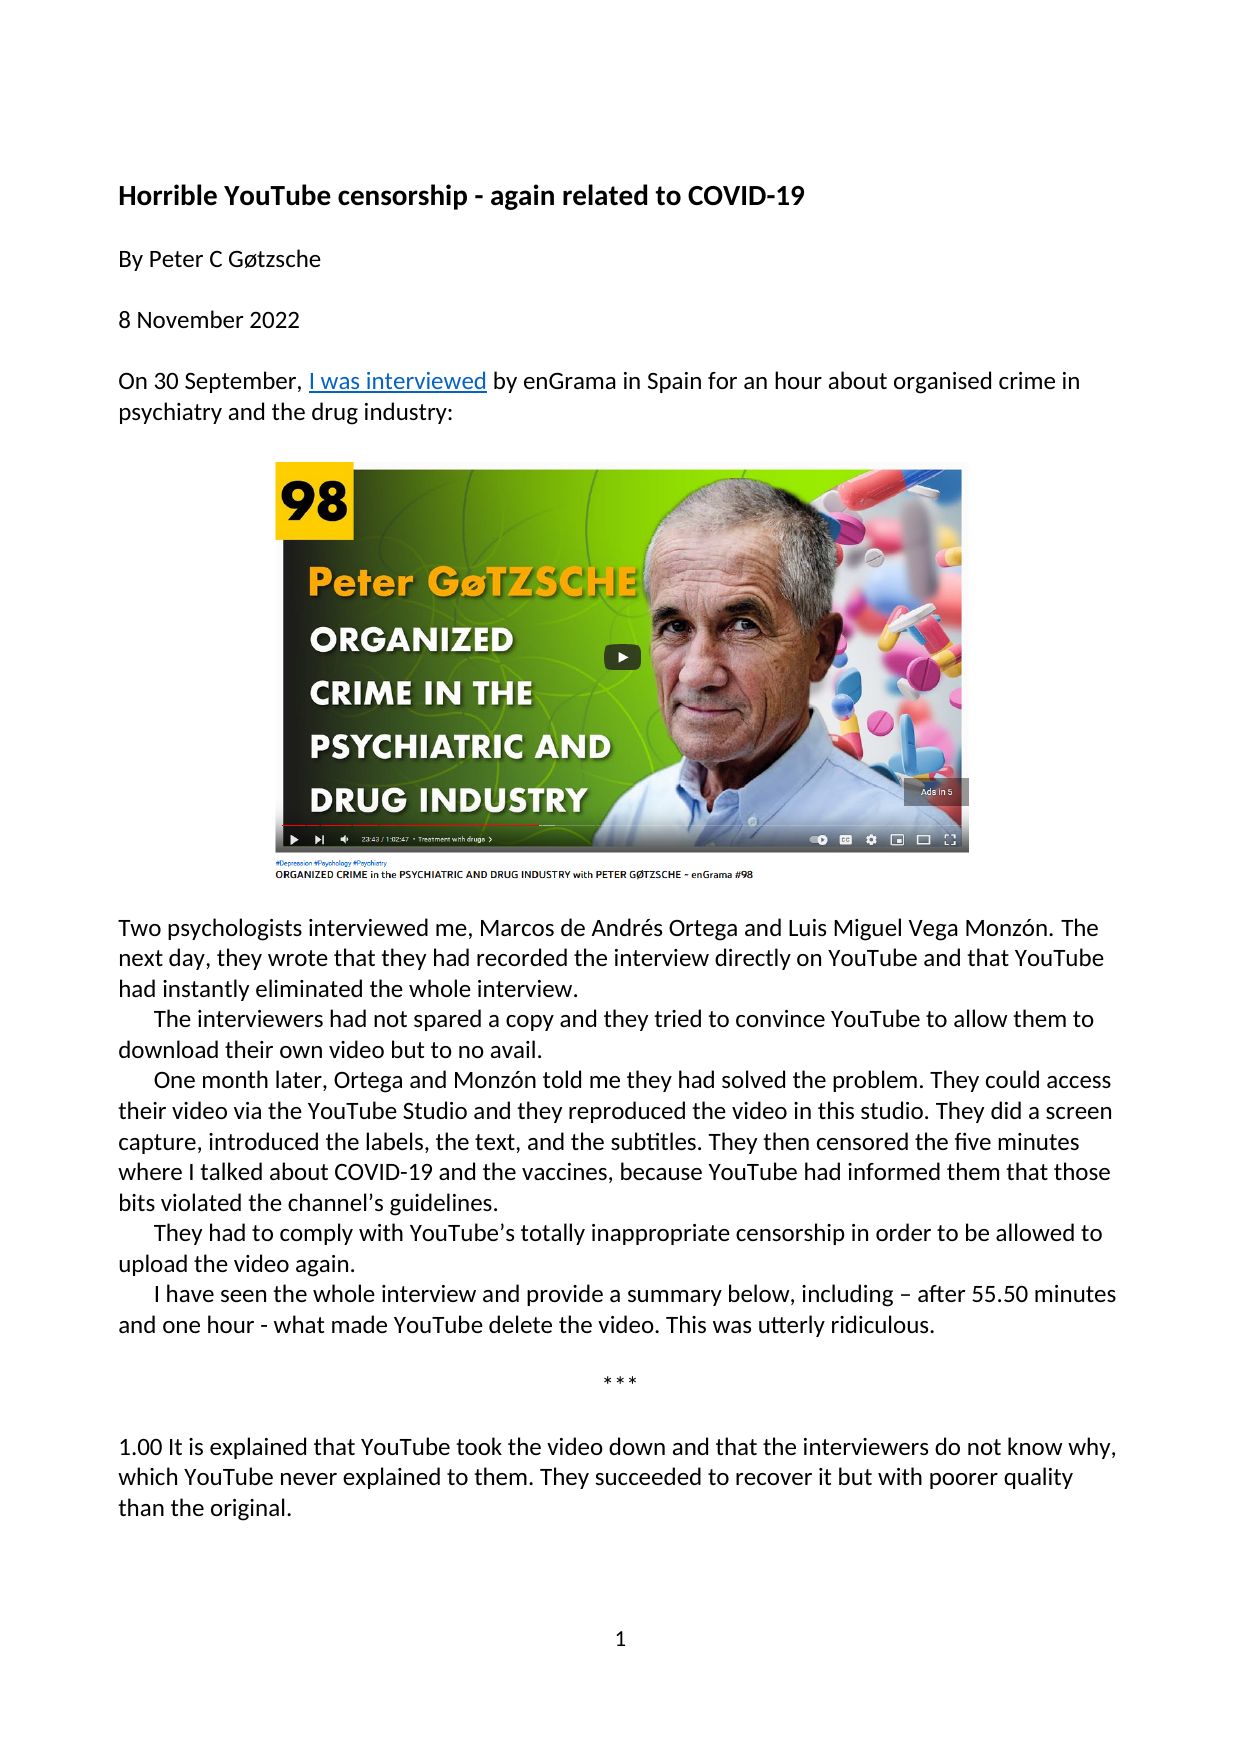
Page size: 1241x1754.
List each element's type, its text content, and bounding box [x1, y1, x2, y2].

text *** [118, 1370, 1122, 1400]
text Horrible YouTube censorship - again related to COVID-19 [118, 177, 1122, 213]
text I have seen the whole interview and provide a summary below, including – after 55.50 minutes and one hour - what made YouTube delete the video. This was utterly ridiculous. [118, 1278, 1122, 1339]
text 1.00 It is explained that YouTube took the video down and that the interviewers do not know why, which YouTube never explained to them. They succeeded to recover it but with poorer quality than the original. [118, 1431, 1122, 1522]
text Two psychologists interviewed me, Marcos de Andrés Ortega and Luis Miguel Vega Monzón. The next day, they wrote that they had recorded the interview directly on YouTube and that YouTube had instantly eliminated the whole interview. [118, 912, 1122, 1003]
picture [266, 457, 975, 882]
text 8 November 2022 [118, 304, 1122, 335]
text On 30 September, I was interviewed by enGrama in Spain for an hour about organised crime in psychiatry and the drug industry: [118, 365, 1122, 426]
text They had to comply with YouTube’s totally inappropriate censorship in order to be allowed to upload the video again. [118, 1217, 1122, 1278]
text The interviewers had not spared a copy and they tried to convince YouTube to allow them to download their own video but to no avail. [118, 1003, 1122, 1064]
text One month later, Ortega and Monzón told me they had solved the problem. They could access their video via the YouTube Studio and they reproduced the video in this studio. They did a screen capture, introduced the labels, the text, and the subtitles. They then censored the five minutes where I talked about COVID-19 and the vaccines, because YouTube had informed them that those bits violated the channel’s guidelines. [118, 1064, 1122, 1217]
text By Peter C Gøtzsche [118, 243, 1122, 274]
